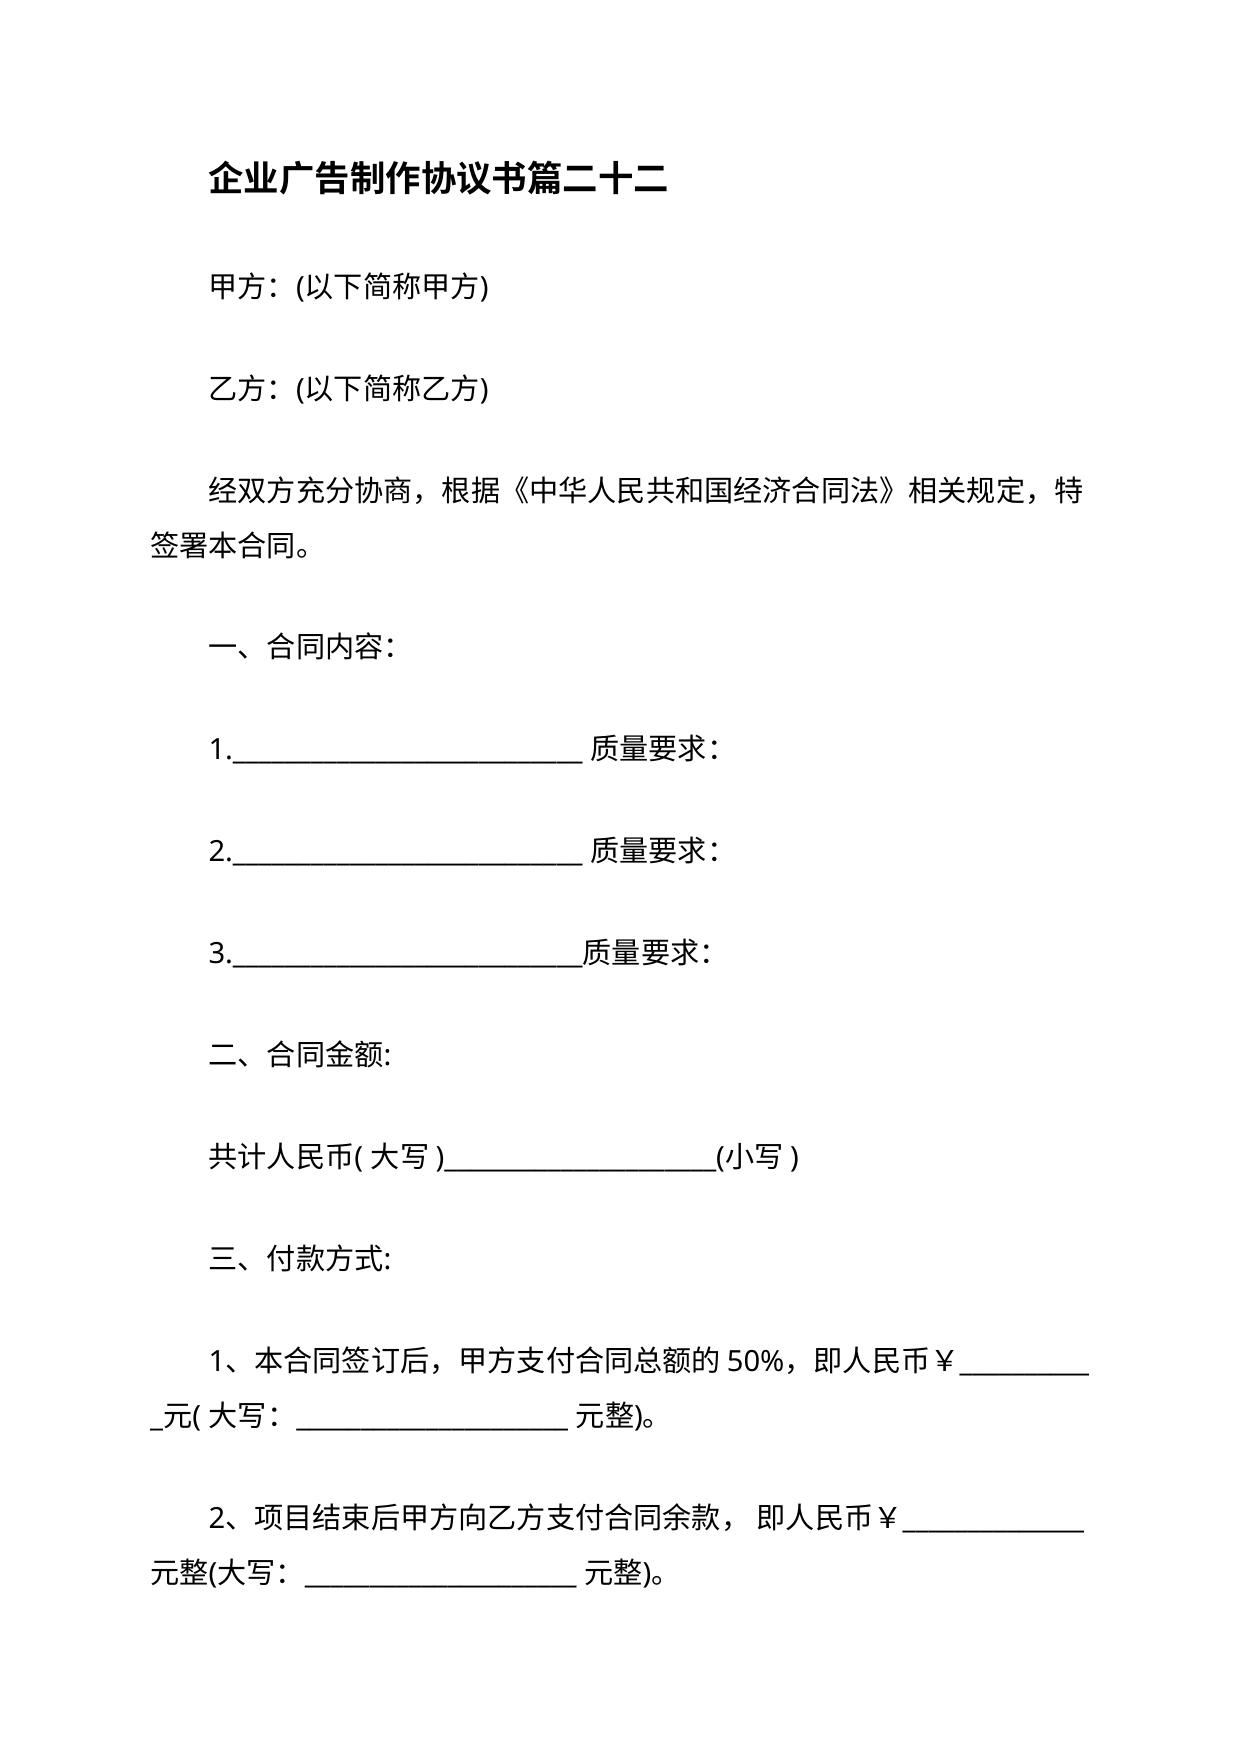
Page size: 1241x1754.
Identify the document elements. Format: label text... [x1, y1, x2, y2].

text 1、本合同签订后，甲方支付合同总额的50%，即人民币￥___________元( 大写：_____________________ 元整)。 [150, 1338, 1090, 1435]
text 1.___________________________ 质量要求： [150, 726, 1090, 768]
text 2、项目结束后甲方向乙方支付合同余款， 即人民币￥______________元整(大写：_____________________ 元整)。 [150, 1495, 1090, 1592]
text 甲方：(以下简称甲方) [150, 263, 1090, 306]
text 二、合同金额: [150, 1032, 1090, 1074]
text 经双方充分协商，根据《中华人民共和国经济合同法》相关规定，特签署本合同。 [150, 467, 1090, 564]
text 2.___________________________ 质量要求： [150, 828, 1090, 870]
text 共计人民币( 大写 )_____________________(小写 ) [150, 1134, 1090, 1176]
text 企业广告制作协议书篇二十二 [150, 150, 1090, 201]
text 一、合同内容： [150, 624, 1090, 666]
text 三、付款方式: [150, 1236, 1090, 1278]
text 3.___________________________质量要求： [150, 930, 1090, 972]
text 乙方：(以下简称乙方) [150, 365, 1090, 408]
